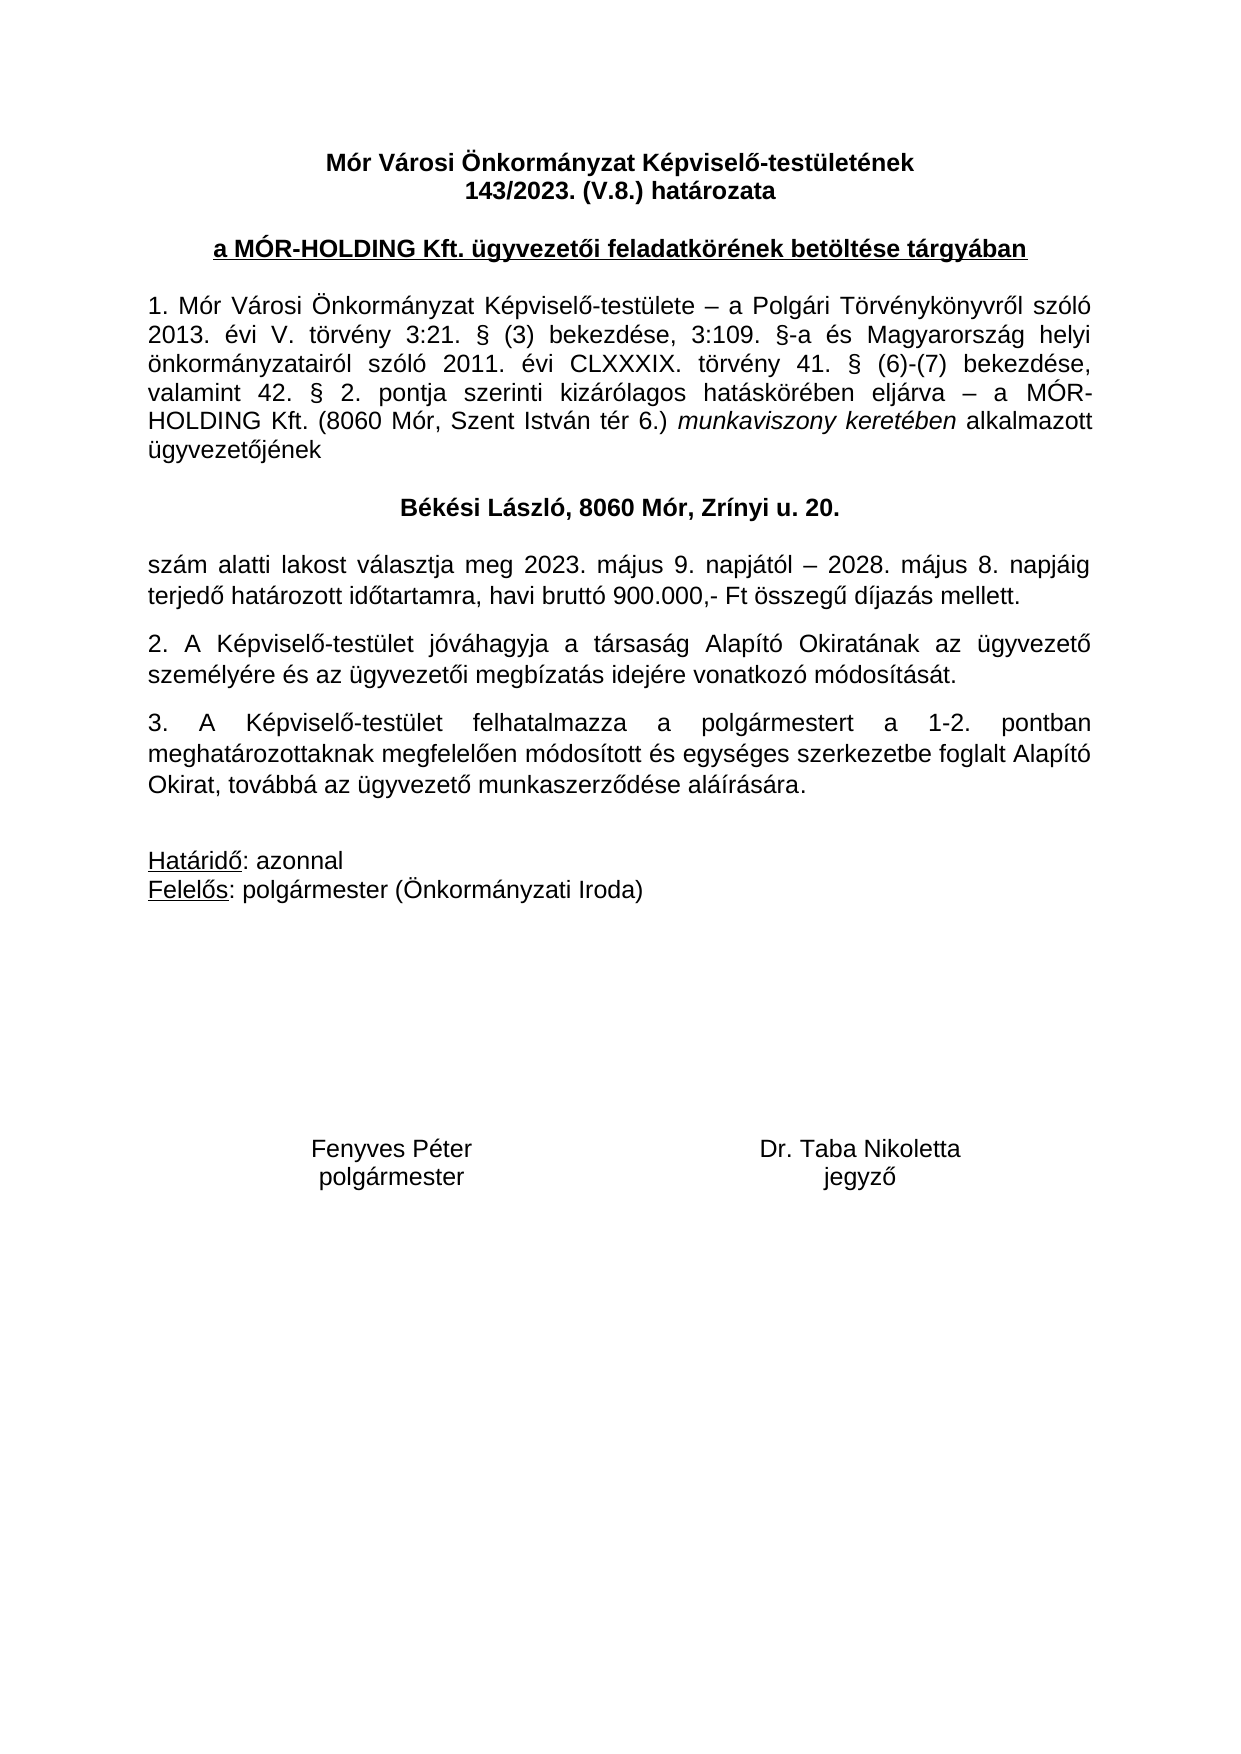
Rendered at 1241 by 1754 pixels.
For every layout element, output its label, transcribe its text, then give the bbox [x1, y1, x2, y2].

text szám alatti lakost választja meg 2023. május 9. napjától – 2028. május 8. napjáig terjedő határozott időtartamra, havi bruttó 900.000,- Ft összegű díjazás mellett. [148, 550, 1093, 610]
text a MÓR-HOLDING Kft. ügyvezetői feladatkörének betöltése tárgyában [148, 234, 1093, 263]
text Határidő: azonnal [148, 846, 1093, 875]
text Felelős: polgármester (Önkormányzati Iroda) [148, 875, 1093, 904]
text Mór Városi Önkormányzat Képviselő-testületének [148, 148, 1093, 176]
text polgármester jegyző [148, 1162, 1093, 1191]
text 143/2023. (V.8.) határozata [148, 176, 1093, 205]
text Fenyves Péter Dr. Taba Nikoletta [148, 1134, 1093, 1162]
text 3. A Képviselő-testület felhatalmazza a polgármestert a 1-2. pontban meghatározottaknak megfelelően módosított és egységes szerkezetbe foglalt Alapító Okirat, továbbá az ügyvezető munkaszerződése aláírására. [148, 708, 1093, 798]
text 2. A Képviselő-testület jóváhagyja a társaság Alapító Okiratának az ügyvezető személyére és az ügyvezetői megbízatás idejére vonatkozó módosítását. [148, 629, 1093, 689]
text 1. Mór Városi Önkormányzat Képviselő-testülete – a Polgári Törvénykönyvről szóló 2013. évi V. törvény 3:21. § (3) bekezdése, 3:109. §-a és Magyarország helyi önkormányzatairól szóló 2011. évi CLXXXIX. törvény 41. § (6)-(7) bekezdése, valamint 42. § 2. pontja szerinti kizárólagos hatáskörében eljárva – a MÓR-HOLDING Kft. (8060 Mór, Szent István tér 6.) munkaviszony keretében alkalmazott ügyvezetőjének [148, 291, 1093, 464]
text Békési László, 8060 Mór, Zrínyi u. 20. [148, 493, 1093, 521]
